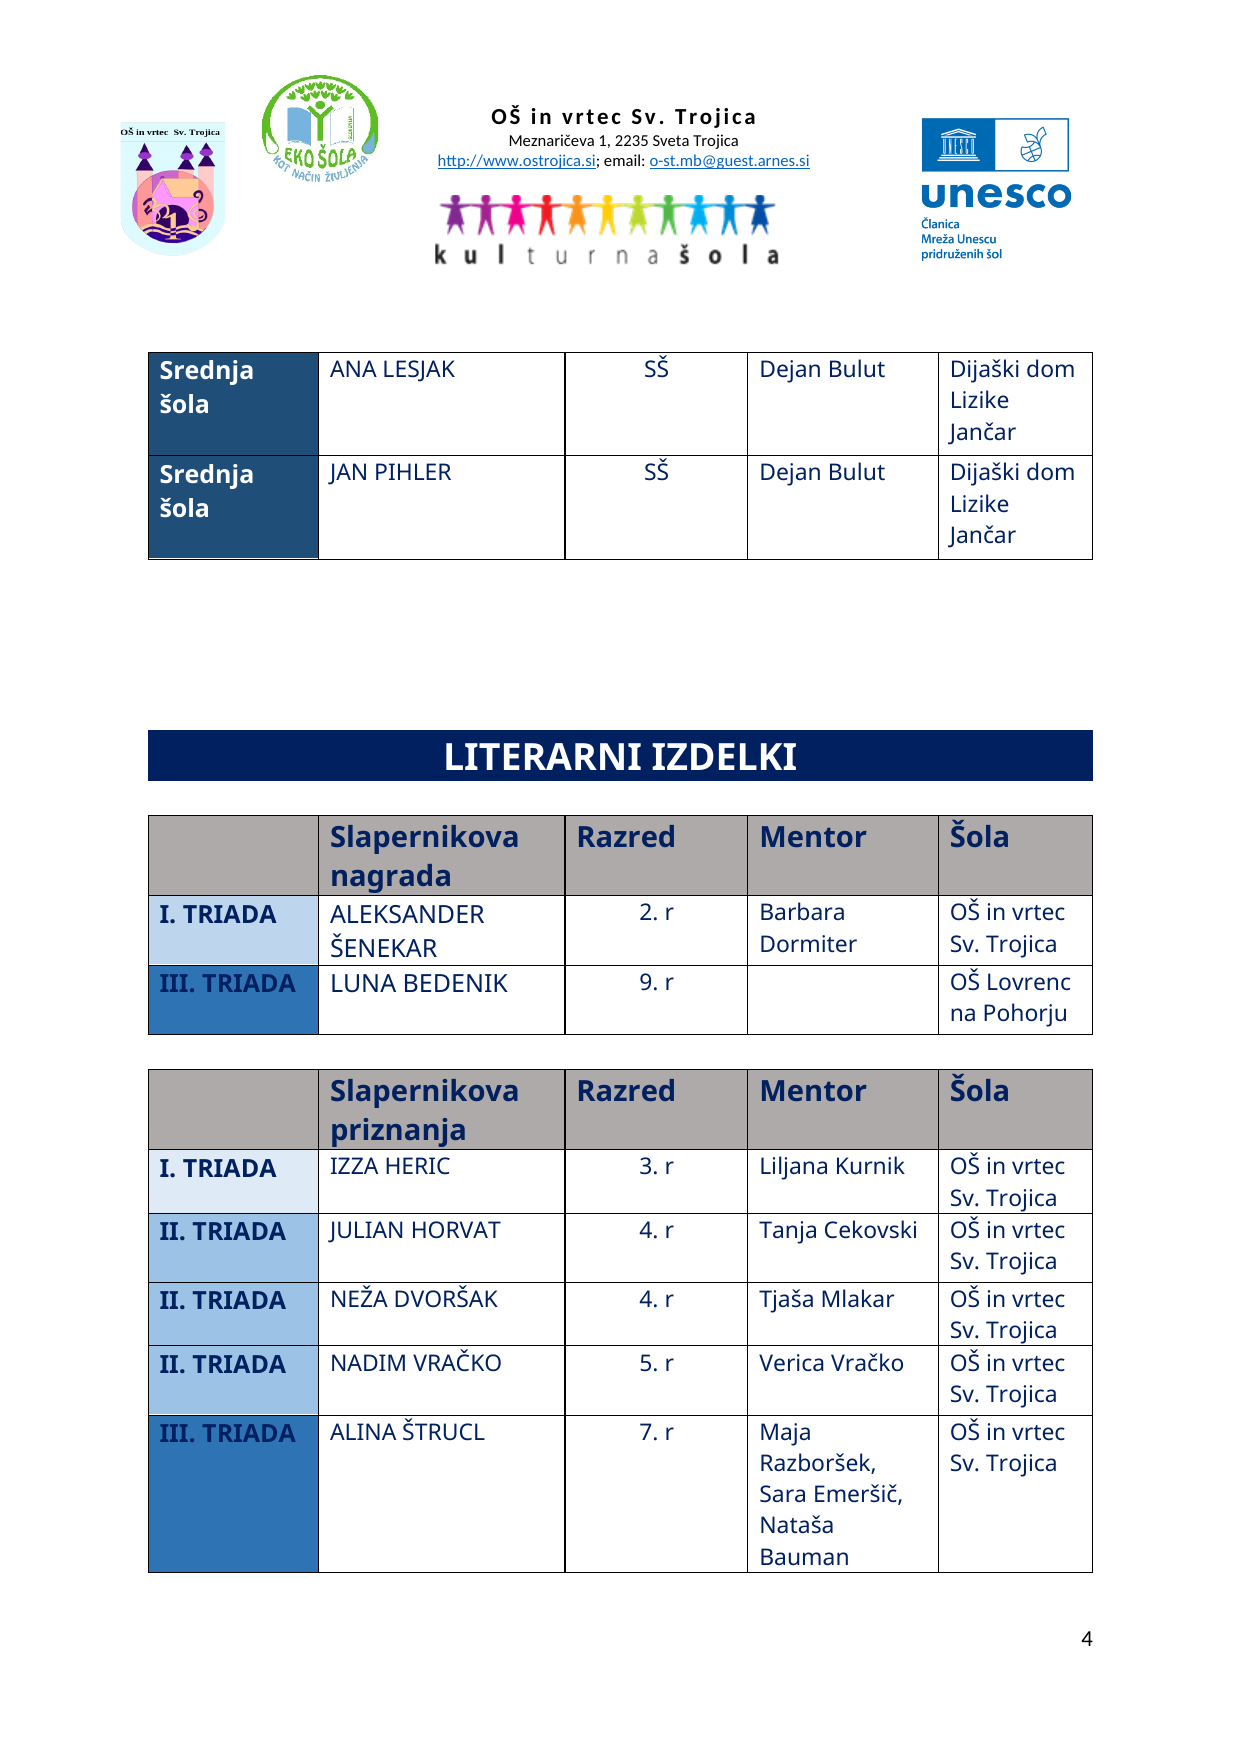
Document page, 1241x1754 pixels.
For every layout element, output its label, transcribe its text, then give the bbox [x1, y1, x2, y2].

table_cell Maja Razboršek, Sara Emeršič, Nataša Bauman [748, 1416, 938, 1572]
table_header Mentor [748, 1070, 938, 1149]
table_cell Srednja šola [149, 456, 318, 558]
table_cell II. TRIADA [149, 1214, 318, 1282]
table_cell OŠ in vrtec Sv. Trojica [939, 1346, 1092, 1414]
text LITERARNI IZDELKI [148, 730, 1093, 781]
picture [435, 195, 779, 266]
table_header Slapernikova priznanja [319, 1070, 564, 1149]
table_cell NADIM VRAČKO [319, 1346, 564, 1414]
table_cell II. TRIADA [149, 1346, 318, 1414]
table_cell Srednja šola [149, 353, 318, 455]
table_header Šola [939, 816, 1092, 895]
table_cell I. TRIADA [149, 896, 318, 964]
table_header [149, 816, 318, 895]
table_header Mentor [748, 816, 938, 895]
table_cell Tanja Cekovski [748, 1214, 938, 1282]
table_cell 5. r [566, 1346, 747, 1414]
table_cell OŠ in vrtec Sv. Trojica [939, 896, 1092, 964]
table_cell NEŽA DVORŠAK [319, 1283, 564, 1345]
table_cell ANA LESJAK [319, 353, 564, 455]
table_cell Dijaški dom Lizike Jančar [939, 456, 1092, 558]
table_cell III. TRIADA [149, 1416, 318, 1572]
table_cell JULIAN HORVAT [319, 1214, 564, 1282]
table_cell Dejan Bulut [748, 353, 938, 455]
table_cell Barbara Dormiter [748, 896, 938, 964]
table_header Razred [566, 1070, 747, 1149]
table_cell Dijaški dom Lizike Jančar [939, 353, 1092, 455]
table_cell OŠ in vrtec Sv. Trojica [939, 1416, 1092, 1572]
table_cell 9. r [566, 966, 747, 1034]
table_cell ALEKSANDER ŠENEKAR [319, 896, 564, 964]
table_cell SŠ [566, 456, 747, 558]
table_cell I. TRIADA [149, 1150, 318, 1213]
table_header [149, 1070, 318, 1149]
table_cell 4. r [566, 1283, 747, 1345]
table_cell OŠ Lovrenc na Pohorju [939, 966, 1092, 1034]
table_cell OŠ in vrtec Sv. Trojica [939, 1214, 1092, 1282]
table_cell JAN PIHLER [319, 456, 564, 558]
table_cell 3. r [566, 1150, 747, 1213]
table_cell OŠ in vrtec Sv. Trojica [939, 1150, 1092, 1213]
table_header Razred [566, 816, 747, 895]
table_cell 7. r [566, 1416, 747, 1572]
table_cell Tjaša Mlakar [748, 1283, 938, 1345]
table_cell [748, 966, 938, 1034]
table_cell IZZA HERIC [319, 1150, 564, 1213]
table_cell III. TRIADA [149, 966, 318, 1034]
table_cell 4. r [566, 1214, 747, 1282]
table_cell 2. r [566, 896, 747, 964]
table_cell Dejan Bulut [748, 456, 938, 558]
picture [261, 75, 379, 182]
table_cell Verica Vračko [748, 1346, 938, 1414]
table_header Šola [939, 1070, 1092, 1149]
table_cell LUNA BEDENIK [319, 966, 564, 1034]
table_cell ALINA ŠTRUCL [319, 1416, 564, 1572]
table_cell II. TRIADA [149, 1283, 318, 1345]
table_cell SŠ [566, 353, 747, 455]
table_cell OŠ in vrtec Sv. Trojica [939, 1283, 1092, 1345]
picture [921, 118, 1072, 261]
table_header Slapernikova nagrada [319, 816, 564, 895]
table_cell Liljana Kurnik [748, 1150, 938, 1213]
